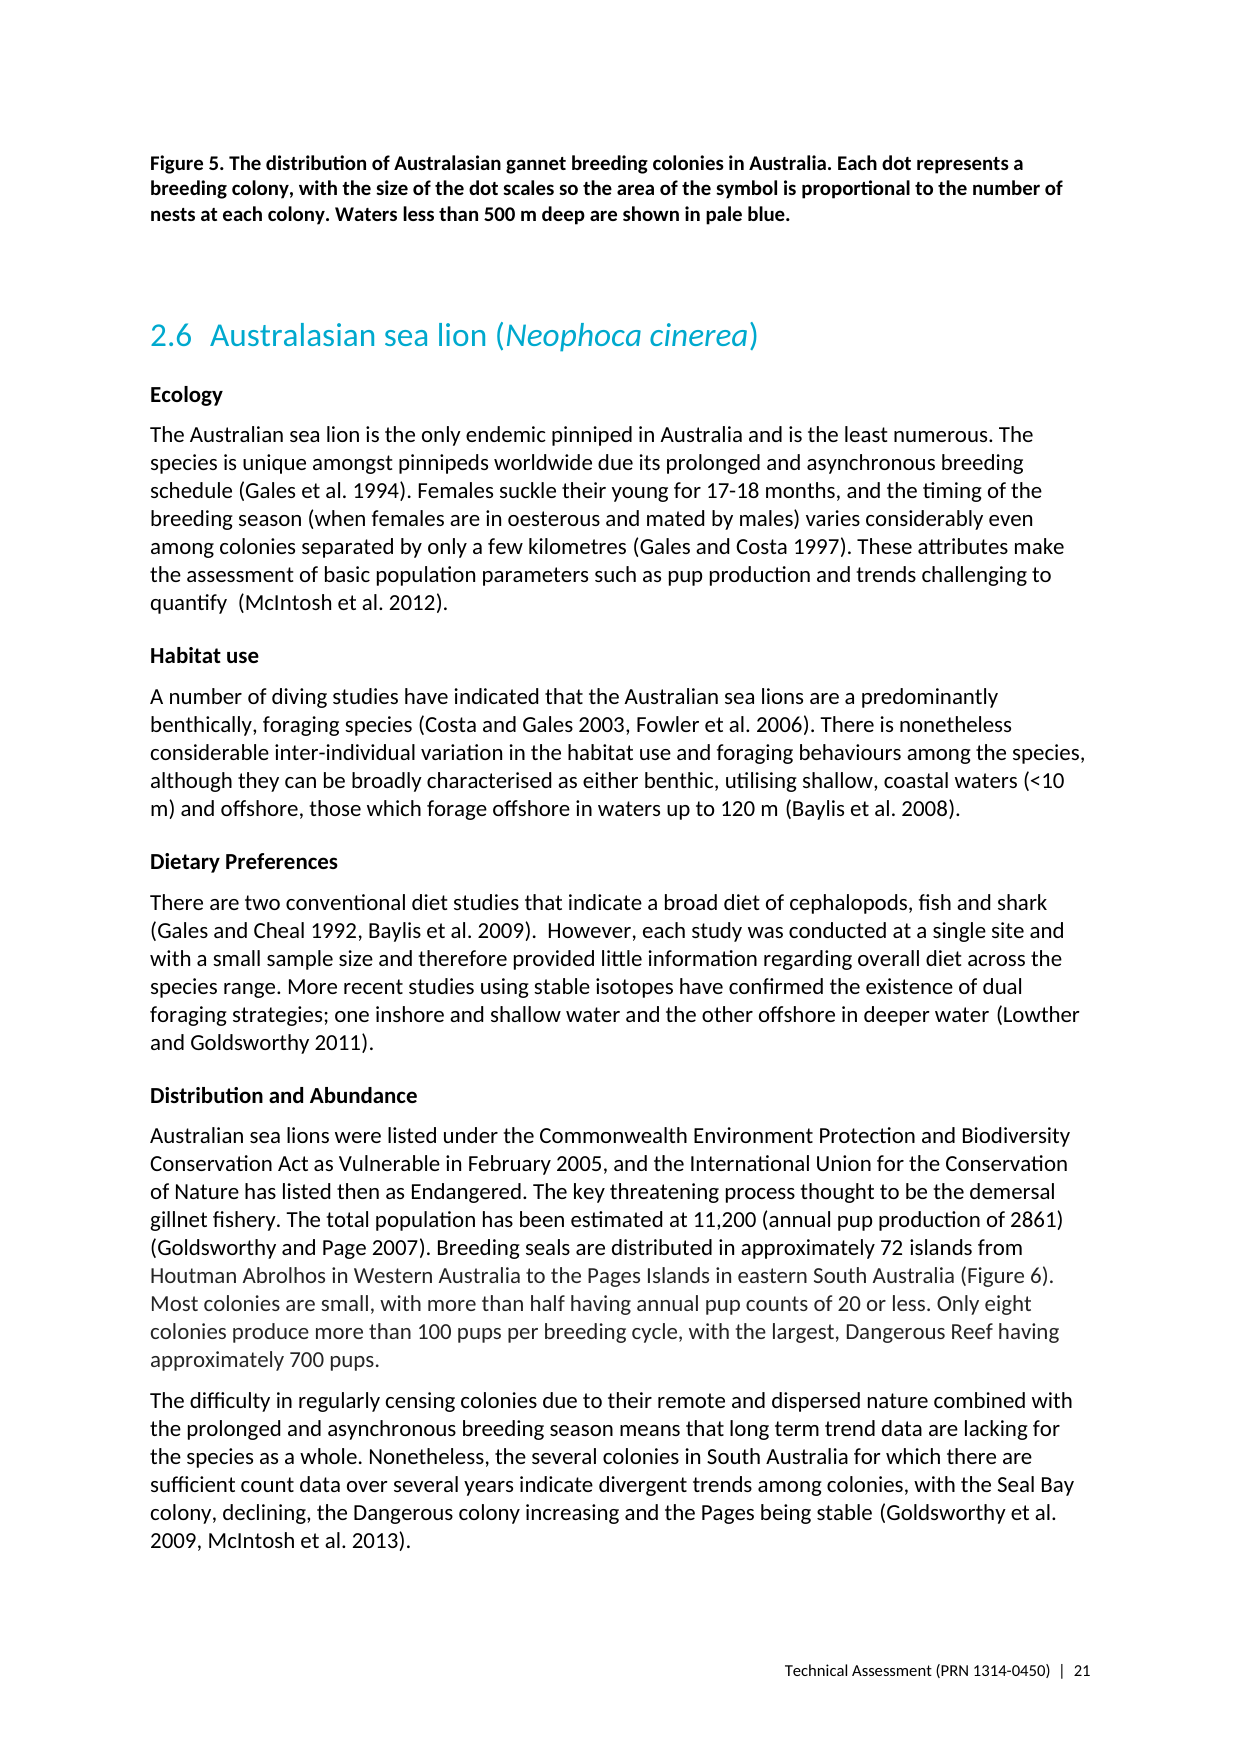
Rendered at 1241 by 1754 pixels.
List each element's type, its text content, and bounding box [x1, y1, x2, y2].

subtitle Australasian sea lion (Neophoca cinerea) [150, 314, 1090, 355]
text There are two conventional diet studies that indicate a broad diet of cephalopods, fish and shark (Gales and Cheal 1992, Baylis et al. 2009). However, each study was conducted at a single site and with a small sample size and therefore provided little information regarding overall diet across the species range. More recent studies using stable isotopes have confirmed the existence of dual foraging strategies; one inshore and shallow water and the other offshore in deeper water (Lowther and Goldsworthy 2011). [150, 888, 1090, 1056]
subtitle Distribution and Abundance [150, 1081, 1090, 1109]
subtitle Dietary Preferences [150, 847, 1090, 875]
subtitle Ecology [150, 380, 1090, 408]
subtitle Habitat use [150, 642, 1090, 669]
text The difficulty in regularly censing colonies due to their remote and dispersed nature combined with the prolonged and asynchronous breeding season means that long term trend data are lacking for the species as a whole. Nonetheless, the several colonies in South Australia for which there are sufficient count data over several years indicate divergent trends among colonies, with the Seal Bay colony, declining, the Dangerous colony increasing and the Pages being stable (Goldsworthy et al. 2009, McIntosh et al. 2013). [150, 1386, 1090, 1554]
text Australian sea lions were listed under the Commonwealth Environment Protection and Biodiversity Conservation Act as Vulnerable in February 2005, and the International Union for the Conservation of Nature has listed then as Endangered. The key threatening process thought to be the demersal gillnet fishery. The total population has been estimated at 11,200 (annual pup production of 2861) (Goldsworthy and Page 2007). Breeding seals are distributed in approximately 72 islands from Houtman Abrolhos in Western Australia to the Pages Islands in eastern South Australia (Figure 6). Most colonies are small, with more than half having annual pup counts of 20 or less. Only eight colonies produce more than 100 pups per breeding cycle, with the largest, Dangerous Reef having approximately 700 pups. [150, 1121, 1090, 1373]
text The Australian sea lion is the only endemic pinniped in Australia and is the least numerous. The species is unique amongst pinnipeds worldwide due its prolonged and asynchronous breeding schedule (Gales et al. 1994). Females suckle their young for 17-18 months, and the timing of the breeding season (when females are in oesterous and mated by males) varies considerably even among colonies separated by only a few kilometres (Gales and Costa 1997). These attributes make the assessment of basic population parameters such as pup production and trends challenging to quantify (McIntosh et al. 2012). [150, 420, 1090, 617]
text A number of diving studies have indicated that the Australian sea lions are a predominantly benthically, foraging species (Costa and Gales 2003, Fowler et al. 2006). There is nonetheless considerable inter-individual variation in the habitat use and foraging behaviours among the species, although they can be broadly characterised as either benthic, utilising shallow, coastal waters (<10 m) and offshore, those which forage offshore in waters up to 120 m (Baylis et al. 2008). [150, 682, 1090, 822]
text Figure 5. The distribution of Australasian gannet breeding colonies in Australia. Each dot represents a breeding colony, with the size of the dot scales so the area of the symbol is proportional to the number of nests at each colony. Waters less than 500 m deep are shown in pale blue. [150, 150, 1090, 226]
